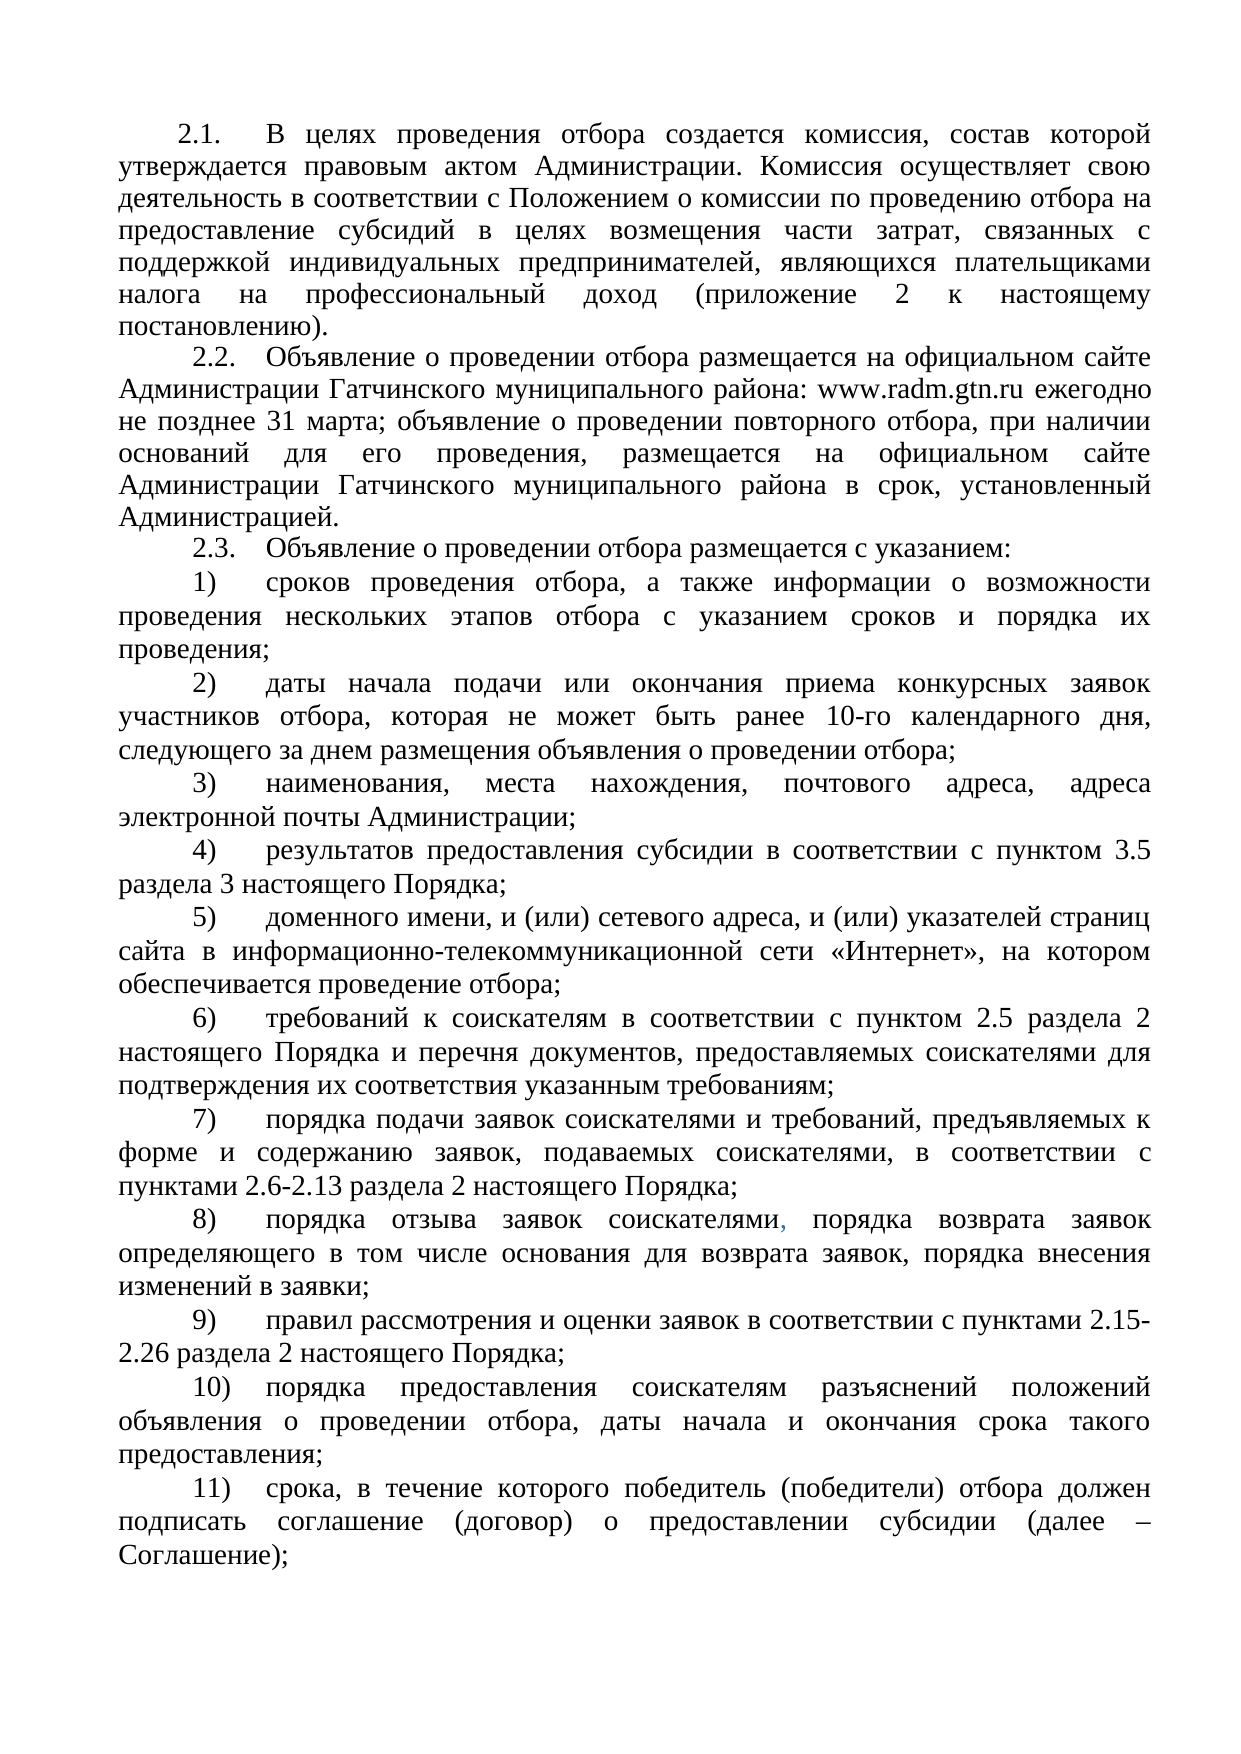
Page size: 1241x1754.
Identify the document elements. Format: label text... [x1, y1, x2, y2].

list даты начала подачи или окончания приема конкурсных заявок участников отбора, которая не может быть ранее 10-го календарного дня, следующего за днем размещения объявления о проведении отбора; [118, 665, 1152, 765]
list требований к соискателям в соответствии с пунктом 2.5 раздела 2 настоящего Порядка и перечня документов, предоставляемых соискателями для подтверждения их соответствия указанным требованиям; [118, 1000, 1152, 1101]
list доменного имени, и (или) сетевого адреса, и (или) указателей страниц сайта в информационно-телекоммуникационной сети «Интернет», на котором обеспечивается проведение отбора; [118, 899, 1152, 1000]
list сроков проведения отбора, а также информации о возможности проведения нескольких этапов отбора с указанием сроков и порядка их проведения; [118, 564, 1152, 665]
list наименования, места нахождения, почтового адреса, адреса электронной почты Администрации; [118, 765, 1152, 832]
list порядка подачи заявок соискателями и требований, предъявляемых к форме и содержанию заявок, подаваемых соискателями, в соответствии с пунктами 2.6-2.13 раздела 2 настоящего Порядка; [118, 1101, 1152, 1201]
title Объявление о проведении отбора размещается на официальном сайте Администрации Гатчинского муниципального района: www.radm.gtn.ru ежегодно не позднее 31 марта; объявление о проведении повторного отбора, при наличии оснований для его проведения, размещается на официальном сайте Администрации Гатчинского муниципального района в срок, установленный Администрацией. [118, 341, 1152, 532]
list срока, в течение которого победитель (победители) отбора должен подписать соглашение (договор) о предоставлении субсидии (далее – Соглашение); [118, 1470, 1152, 1570]
list результатов предоставления субсидии в соответствии с пунктом 3.5 раздела 3 настоящего Порядка; [118, 832, 1152, 899]
title Объявление о проведении отбора размещается с указанием: [118, 532, 1152, 564]
title В целях проведения отбора создается комиссия, состав которой утверждается правовым актом Администрации. Комиссия осуществляет свою деятельность в соответствии с Положением о комиссии по проведению отбора на предоставление субсидий в целях возмещения части затрат, связанных с поддержкой индивидуальных предпринимателей, являющихся плательщиками налога на профессиональный доход (приложение 2 к настоящему постановлению). [118, 118, 1152, 341]
list порядка отзыва заявок соискателями, порядка возврата заявок определяющего в том числе основания для возврата заявок, порядка внесения изменений в заявки; [118, 1201, 1152, 1302]
list правил рассмотрения и оценки заявок в соответствии с пунктами 2.15-2.26 раздела 2 настоящего Порядка; [118, 1302, 1152, 1369]
list порядка предоставления соискателям разъяснений положений объявления о проведении отбора, даты начала и окончания срока такого предоставления; [118, 1369, 1152, 1470]
